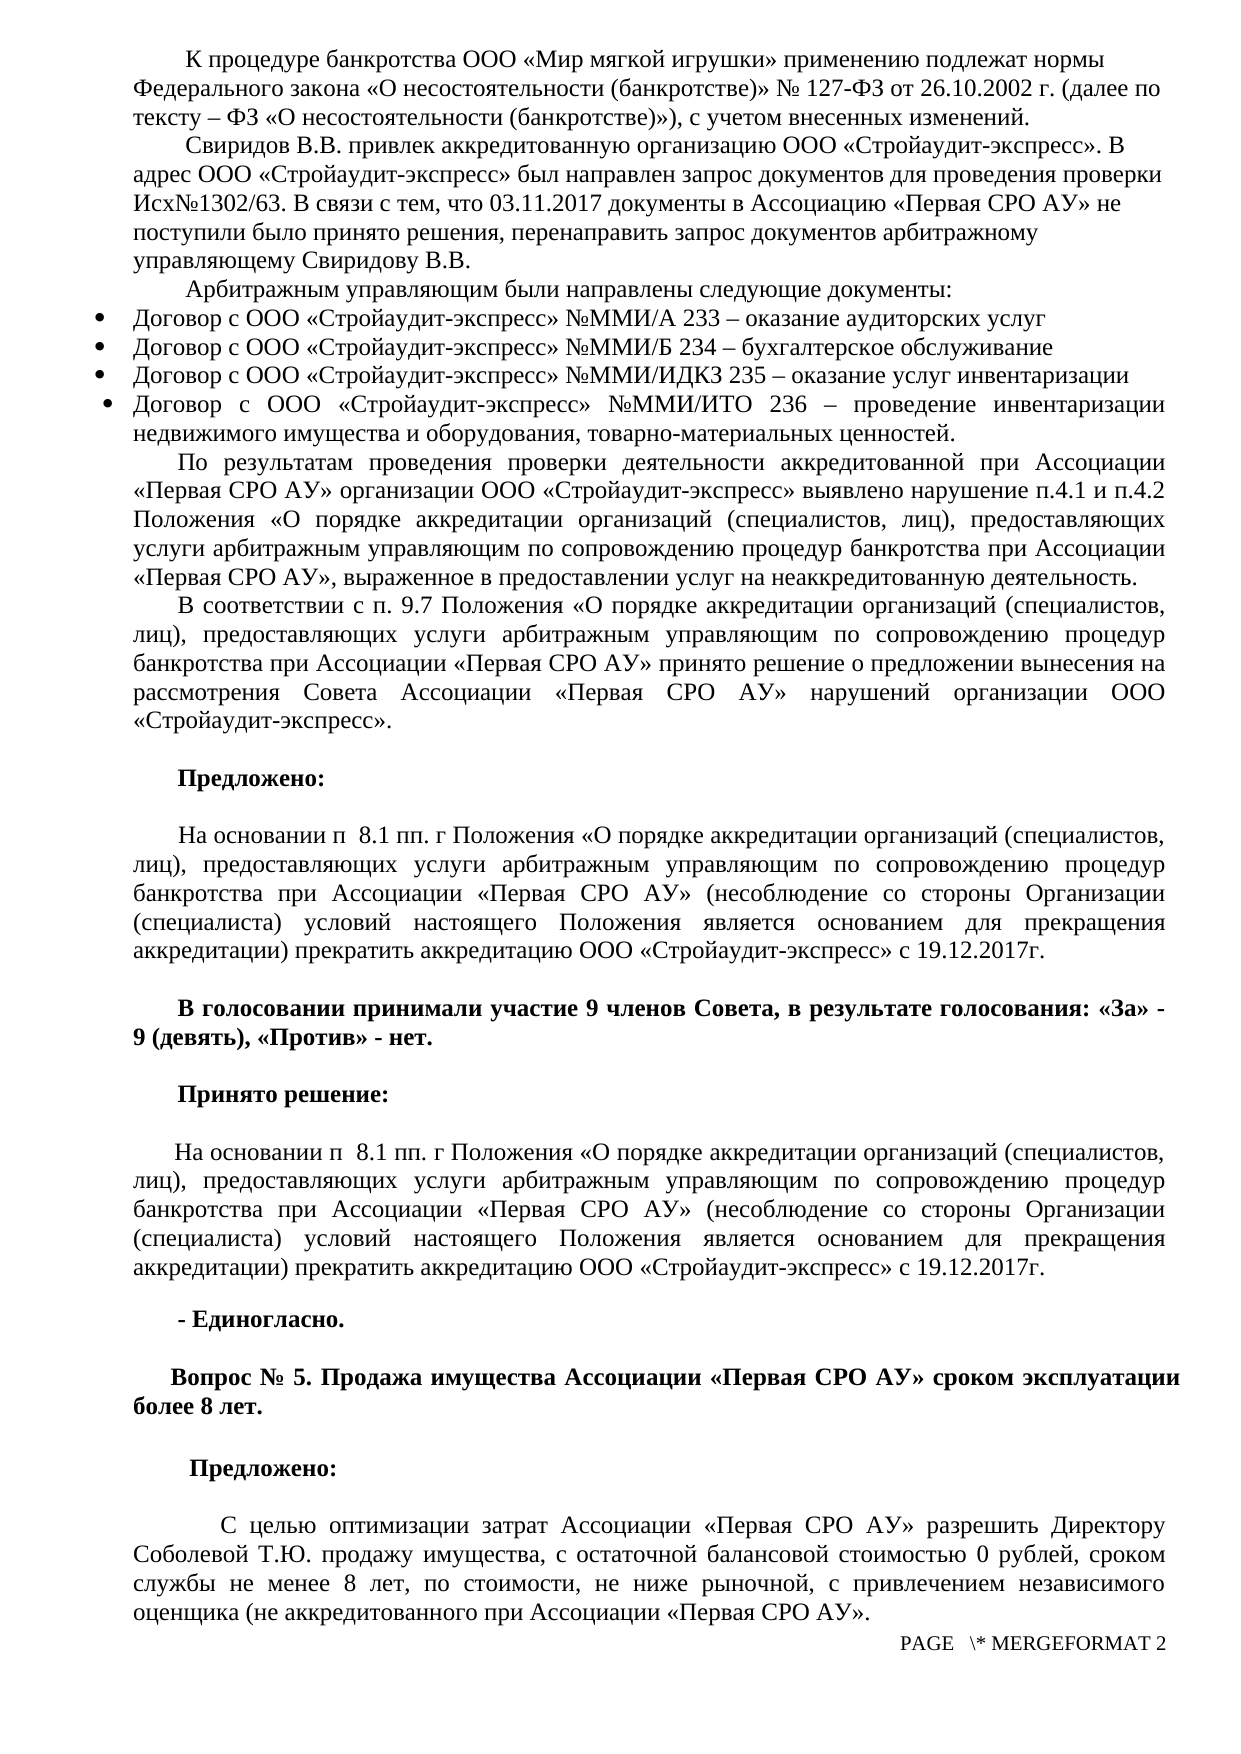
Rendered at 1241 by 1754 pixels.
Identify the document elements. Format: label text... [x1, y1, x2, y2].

title - Единогласно. [133, 1304, 1167, 1333]
text По результатам проведения проверки деятельности аккредитованной при Ассоциации «Первая СРО АУ» организации ООО «Стройаудит-экспресс» выявлено нарушение п.4.1 и п.4.2 Положения «О порядке аккредитации организаций (специалистов, лиц), предоставляющих услуги арбитражным управляющим по сопровождению процедур банкротства при Ассоциации «Первая СРО АУ», выраженное в предоставлении услуг на неаккредитованную деятельность. [133, 447, 1166, 591]
text В голосовании принимали участие 9 членов Совета, в результате голосования: «За» - 9 (девять), «Против» - нет. [133, 993, 1167, 1051]
list Договор с ООО «Стройаудит-экспресс» №ММИ/Б 234 – бухгалтерское обслуживание [95, 332, 1166, 361]
text Вопрос № 5. Продажа имущества Ассоциации «Первая СРО АУ» сроком эксплуатации более 8 лет. [133, 1362, 1181, 1419]
text Свиридов В.В. привлек аккредитованную организацию ООО «Стройаудит-экспресс». В адрес ООО «Стройаудит-экспресс» был направлен запрос документов для проведения проверки Исх№1302/63. В связи с тем, что 03.11.2017 документы в Ассоциацию «Первая СРО АУ» не поступили было принято решения, перенаправить запрос документов арбитражному управляющему Свиридову В.В. [133, 131, 1166, 274]
list Договор с ООО «Стройаудит-экспресс» №ММИ/ИДКЗ 235 – оказание услуг инвентаризации [95, 361, 1166, 389]
list В соответствии с п. 9.7 Положения «О порядке аккредитации организаций (специалистов, лиц), предоставляющих услуги арбитражным управляющим по сопровождению процедур банкротства при Ассоциации «Первая СРО АУ» принято решение о предложении вынесения на рассмотрения Совета Ассоциации «Первая СРО АУ» нарушений организации ООО «Стройаудит-экспресс». [133, 591, 1167, 734]
text К процедуре банкротства ООО «Мир мягкой игрушки» применению подлежат нормы Федерального закона «О несостоятельности (банкротстве)» № 127-ФЗ от 26.10.2002 г. (далее по тексту – ФЗ «О несостоятельности (банкротстве)»), с учетом внесенных изменений. [133, 44, 1166, 131]
list Договор с ООО «Стройаудит-экспресс» №ММИ/ИТО 236 – проведение инвентаризации недвижимого имущества и оборудования, товарно-материальных ценностей. [103, 389, 1166, 447]
list Договор с ООО «Стройаудит-экспресс» №ММИ/А 233 – оказание аудиторских услуг [95, 303, 1166, 332]
text На основании п 8.1 пп. г Положения «О порядке аккредитации организаций (специалистов, лиц), предоставляющих услуги арбитражным управляющим по сопровождению процедур банкротства при Ассоциации «Первая СРО АУ» (несоблюдение со стороны Организации (специалиста) условий настоящего Положения является основанием для прекращения аккредитации) прекратить аккредитацию ООО «Стройаудит-экспресс» с 19.12.2017г. [133, 821, 1166, 964]
list Предложено: [133, 763, 1167, 792]
text Арбитражным управляющим были направлены следующие документы: [133, 274, 1166, 303]
text На основании п 8.1 пп. г Положения «О порядке аккредитации организаций (специалистов, лиц), предоставляющих услуги арбитражным управляющим по сопровождению процедур банкротства при Ассоциации «Первая СРО АУ» (несоблюдение со стороны Организации (специалиста) условий настоящего Положения является основанием для прекращения аккредитации) прекратить аккредитацию ООО «Стройаудит-экспресс» с 19.12.2017г. [133, 1137, 1166, 1281]
text Предложено: [133, 1453, 1181, 1482]
text С целью оптимизации затрат Ассоциации «Первая СРО АУ» разрешить Директору Соболевой Т.Ю. продажу имущества, с остаточной балансовой стоимостью 0 рублей, сроком службы не менее 8 лет, по стоимости, не ниже рыночной, с привлечением независимого оценщика (не аккредитованного при Ассоциации «Первая СРО АУ». [133, 1511, 1166, 1626]
text Принято решение: [133, 1079, 1167, 1108]
